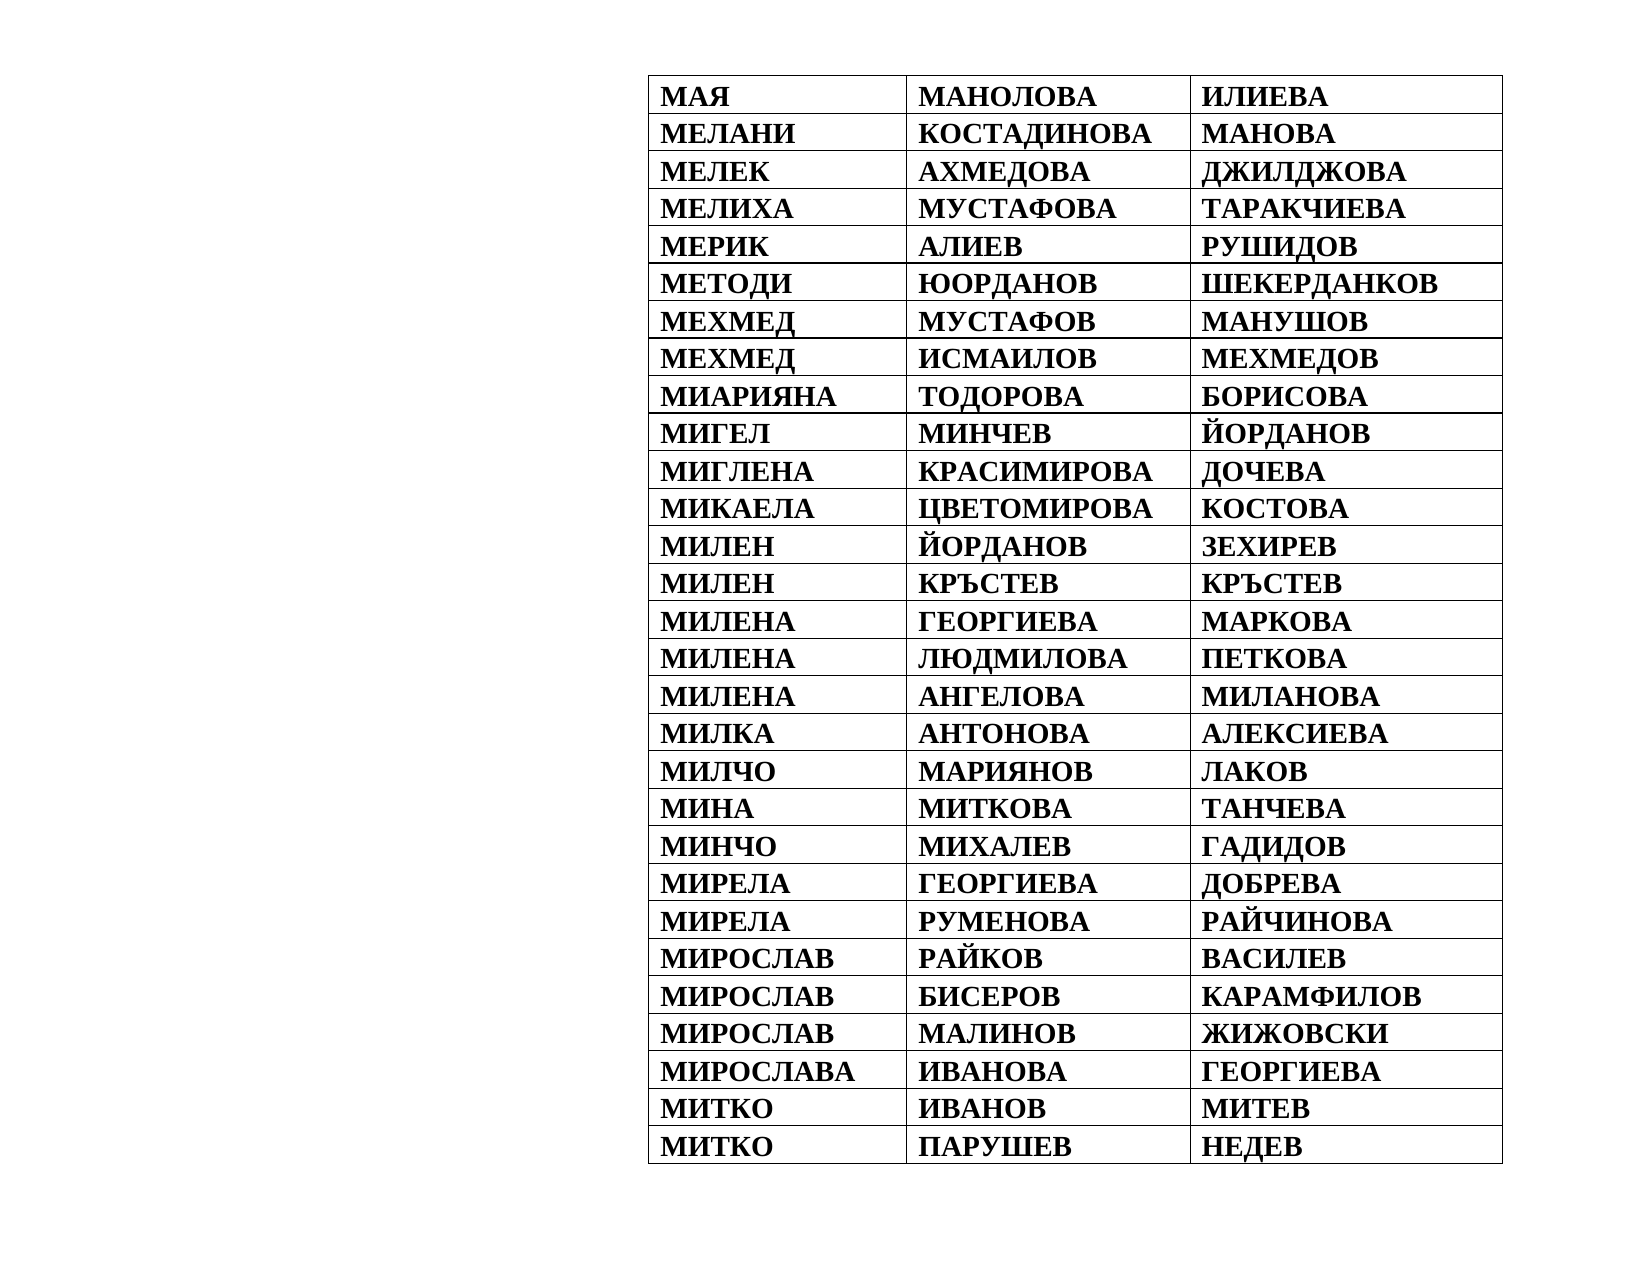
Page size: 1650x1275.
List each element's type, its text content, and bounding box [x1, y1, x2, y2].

table_cell МИЛЕНА [649, 601, 906, 637]
table_cell МИРЕЛА [649, 864, 906, 900]
table_cell МИНЧЕВ [907, 414, 1190, 450]
table_cell МИЛАНОВА [1191, 676, 1502, 712]
table_cell МИЛЕН [649, 526, 906, 562]
table_cell РАЙКОВ [907, 939, 1190, 975]
table_cell МИТКОВА [907, 789, 1190, 825]
table_cell МИТЕВ [1191, 1089, 1502, 1125]
table_cell МИАРИЯНА [649, 376, 906, 412]
table_cell КРАСИМИРОВА [907, 451, 1190, 487]
table_cell ЙОРДАНОВ [1191, 414, 1502, 450]
table_cell ЛАКОВ [1191, 751, 1502, 787]
table_cell ИЛИЕВА [1191, 76, 1502, 112]
table_cell ИВАНОВА [907, 1051, 1190, 1087]
table_cell ДЖИЛДЖОВА [1191, 151, 1502, 187]
table_cell ЛЮДМИЛОВА [907, 639, 1190, 675]
table_cell ТОДОРОВА [907, 376, 1190, 412]
table_cell АХМЕДОВА [907, 151, 1190, 187]
table_cell КАРАМФИЛОВ [1191, 976, 1502, 1012]
table_cell МИЛЕН [649, 564, 906, 600]
table_cell РУШИДОВ [1191, 226, 1502, 262]
table_cell МАНУШОВ [1191, 301, 1502, 337]
table_cell ГЕОРГИЕВА [907, 864, 1190, 900]
table_cell ЖИЖОВСКИ [1191, 1014, 1502, 1050]
table_cell ГЕОРГИЕВА [907, 601, 1190, 637]
table_cell МАРКОВА [1191, 601, 1502, 637]
table_cell КОСТОВА [1191, 489, 1502, 525]
table_cell ПЕТКОВА [1191, 639, 1502, 675]
table_cell ШЕКЕРДАНКОВ [1191, 264, 1502, 300]
table_cell КРЪСТЕВ [907, 564, 1190, 600]
table_cell МЕРИК [649, 226, 906, 262]
table_cell РАЙЧИНОВА [1191, 901, 1502, 937]
table_cell МЕЛИХА [649, 189, 906, 225]
table_cell ЙОРДАНОВ [907, 526, 1190, 562]
table_cell МИТКО [649, 1089, 906, 1125]
table_cell МЕХМЕД [649, 301, 906, 337]
table_cell ЮОРДАНОВ [907, 264, 1190, 300]
table_cell МИРОСЛАВА [649, 1051, 906, 1087]
table_cell ВАСИЛЕВ [1191, 939, 1502, 975]
table_cell МИТКО [649, 1126, 906, 1162]
table_cell МУСТАФОВА [907, 189, 1190, 225]
table_cell ДОБРЕВА [1191, 864, 1502, 900]
table_cell МУСТАФОВ [907, 301, 1190, 337]
table_cell ИВАНОВ [907, 1089, 1190, 1125]
table_cell БИСЕРОВ [907, 976, 1190, 1012]
table_cell МИГЕЛ [649, 414, 906, 450]
table_cell МАНОЛОВА [907, 76, 1190, 112]
table_cell МЕХМЕДОВ [1191, 339, 1502, 375]
table_cell МИНЧО [649, 826, 906, 862]
table_cell БОРИСОВА [1191, 376, 1502, 412]
table_cell МИНА [649, 789, 906, 825]
table_cell АНТОНОВА [907, 714, 1190, 750]
table_cell КРЪСТЕВ [1191, 564, 1502, 600]
table_cell ЦВЕТОМИРОВА [907, 489, 1190, 525]
table_cell НЕДЕВ [1191, 1126, 1502, 1162]
table_cell ГЕОРГИЕВА [1191, 1051, 1502, 1087]
table_cell МИЛЕНА [649, 639, 906, 675]
table_cell МЕХМЕД [649, 339, 906, 375]
table_cell МАНОВА [1191, 114, 1502, 150]
table_cell МИКАЕЛА [649, 489, 906, 525]
table_cell РУМЕНОВА [907, 901, 1190, 937]
table_cell ИСМАИЛОВ [907, 339, 1190, 375]
table_cell ТАРАКЧИЕВА [1191, 189, 1502, 225]
table_cell ГАДИДОВ [1191, 826, 1502, 862]
table_cell АНГЕЛОВА [907, 676, 1190, 712]
table_cell АЛИЕВ [907, 226, 1190, 262]
table_cell МАЛИНОВ [907, 1014, 1190, 1050]
table_cell МИЛКА [649, 714, 906, 750]
table_cell МИГЛЕНА [649, 451, 906, 487]
table_cell КОСТАДИНОВА [907, 114, 1190, 150]
table_cell МЕТОДИ [649, 264, 906, 300]
table_cell ПАРУШЕВ [907, 1126, 1190, 1162]
table_cell ЗЕХИРЕВ [1191, 526, 1502, 562]
table_cell МИРОСЛАВ [649, 939, 906, 975]
table_cell МИРОСЛАВ [649, 1014, 906, 1050]
table_cell МАЯ [649, 76, 906, 112]
table_cell МАРИЯНОВ [907, 751, 1190, 787]
table_cell МИЛЕНА [649, 676, 906, 712]
table_cell МИРЕЛА [649, 901, 906, 937]
table_cell ДОЧЕВА [1191, 451, 1502, 487]
table_cell ТАНЧЕВА [1191, 789, 1502, 825]
table_cell МЕЛАНИ [649, 114, 906, 150]
table_cell АЛЕКСИЕВА [1191, 714, 1502, 750]
table_cell МЕЛЕК [649, 151, 906, 187]
table_cell МИЛЧО [649, 751, 906, 787]
table_cell МИРОСЛАВ [649, 976, 906, 1012]
table_cell МИХАЛЕВ [907, 826, 1190, 862]
